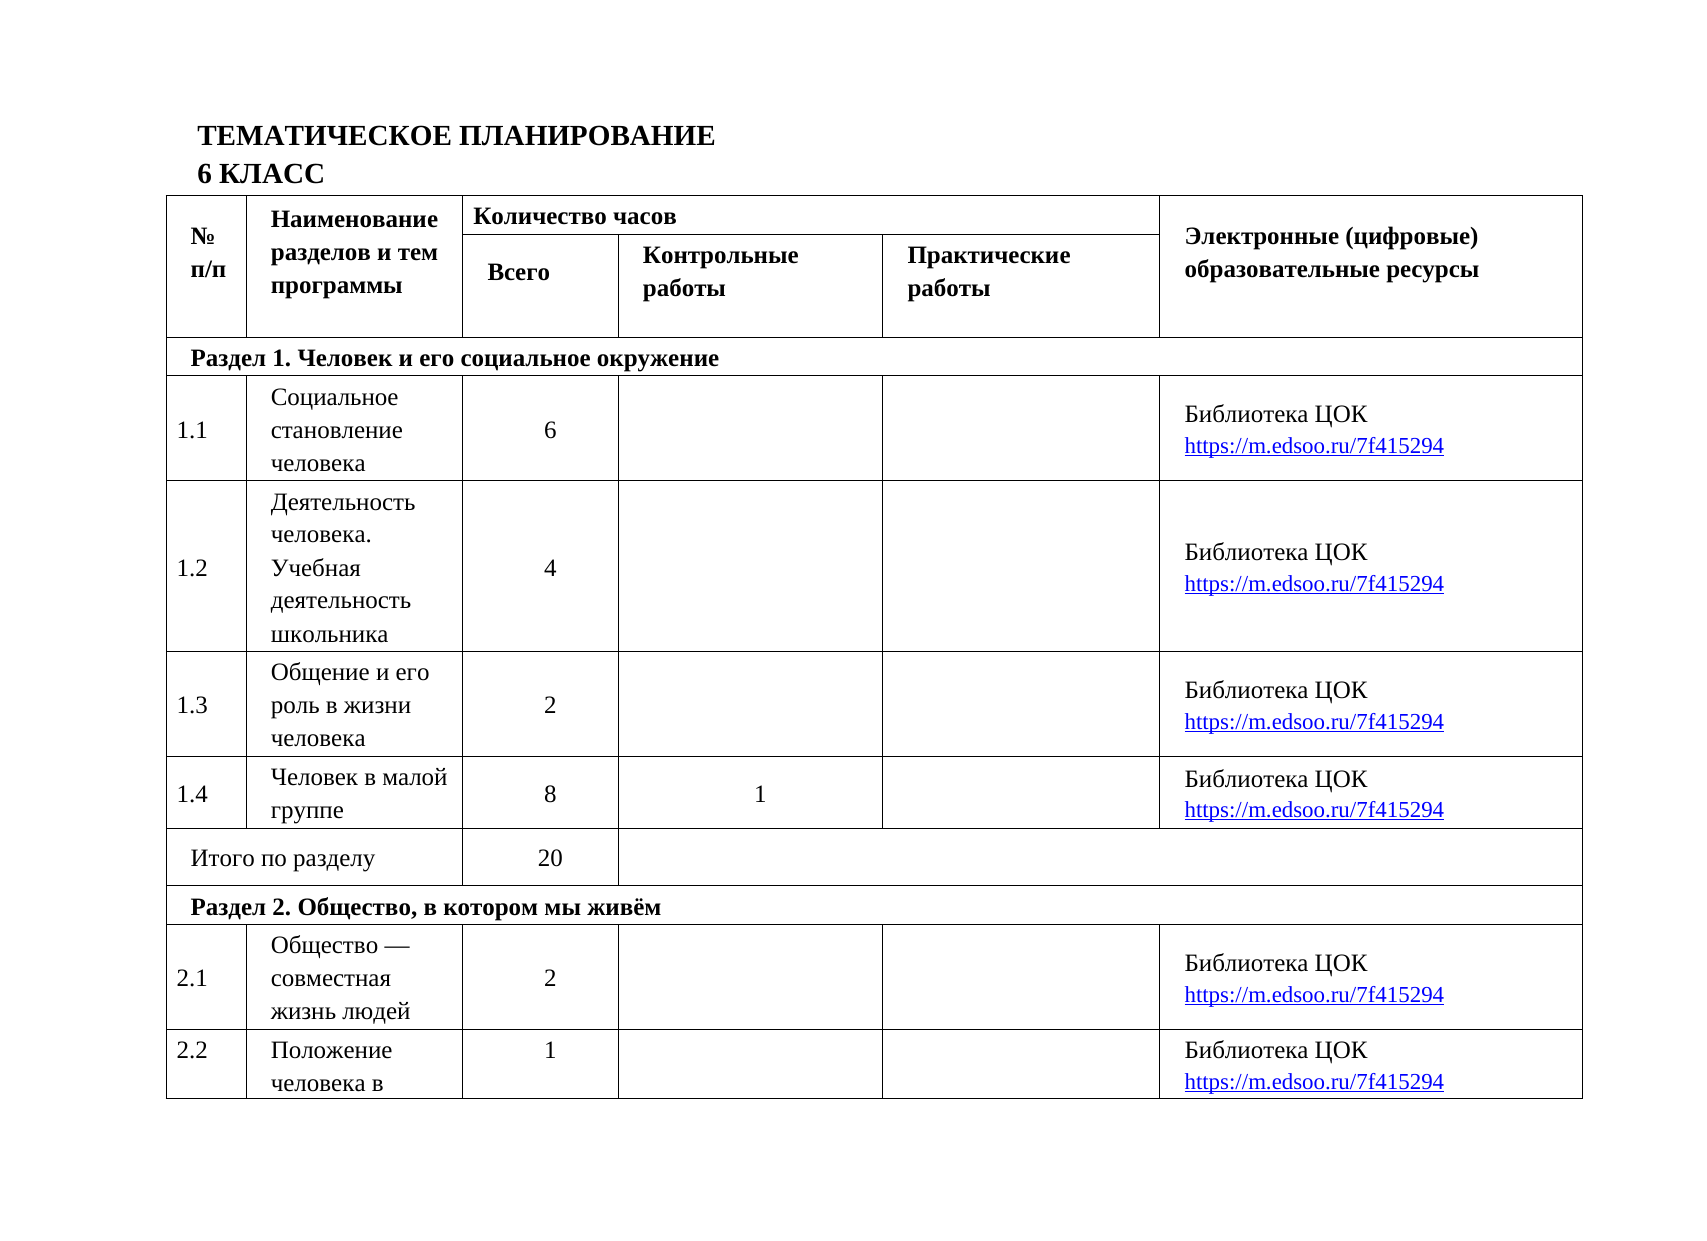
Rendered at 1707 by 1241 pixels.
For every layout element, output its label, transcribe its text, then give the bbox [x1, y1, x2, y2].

table_cell 1.4 [167, 757, 246, 828]
table_cell Всего [463, 235, 618, 337]
table_cell Практические работы [883, 235, 1159, 337]
table_cell 1.3 [167, 652, 246, 756]
table_cell [619, 925, 882, 1029]
table_cell Контрольные работы [619, 235, 882, 337]
table_cell [619, 1030, 882, 1098]
table_cell Деятельность человека. Учебная деятельность школьника [247, 481, 462, 651]
table_cell 1 [619, 757, 882, 828]
table_cell [883, 376, 1159, 480]
table_cell 1 [463, 1030, 618, 1098]
table_cell 2 [463, 925, 618, 1029]
text ТЕМАТИЧЕСКОЕ ПЛАНИРОВАНИЕ [190, 118, 1618, 152]
table_cell Раздел 2. Общество, в котором мы живём [167, 886, 1582, 924]
table_cell Раздел 1. Человек и его социальное окружение [167, 338, 1582, 375]
table_cell [619, 481, 882, 651]
table_cell 20 [463, 829, 618, 885]
table_cell Библиотека ЦОК https://m.edsoo.ru/7f415294 [1160, 481, 1582, 651]
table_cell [247, 1030, 462, 1098]
table_cell 2 [463, 652, 618, 756]
table_cell Социальное становление человека [247, 376, 462, 480]
table_cell [619, 829, 1582, 885]
table_cell [883, 1030, 1159, 1098]
table_cell Человек в малой группе [247, 757, 462, 828]
table_cell 2.1 [167, 925, 246, 1029]
table_cell [883, 652, 1159, 756]
table_cell Общение и его роль в жизни человека [247, 652, 462, 756]
table_cell [619, 376, 882, 480]
table_cell 1.1 [167, 376, 246, 480]
table_cell 8 [463, 757, 618, 828]
table_cell Библиотека ЦОК https://m.edsoo.ru/7f415294 [1160, 757, 1582, 828]
table_cell 6 [463, 376, 618, 480]
text 6 КЛАСС [190, 157, 1618, 190]
table_cell Библиотека ЦОК https://m.edsoo.ru/7f415294 [1160, 652, 1582, 756]
table_header Электронные (цифровые) образовательные ресурсы [1160, 196, 1582, 337]
table_header № п/п [167, 196, 246, 337]
table_cell [619, 652, 882, 756]
table_header Количество часов [463, 196, 1159, 234]
table_cell Библиотека ЦОК https://m.edsoo.ru/7f415294 [1160, 376, 1582, 480]
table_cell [1160, 925, 1582, 1029]
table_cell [1160, 1030, 1582, 1098]
table_cell [883, 757, 1159, 828]
table_cell [883, 481, 1159, 651]
table_cell 2.2 [167, 1030, 246, 1098]
table_header Наименование разделов и тем программы [247, 196, 462, 337]
table_cell 4 [463, 481, 618, 651]
table_cell Итого по разделу [167, 829, 462, 885]
table_cell [883, 925, 1159, 1029]
table_cell Общество — совместная жизнь людей [247, 925, 462, 1029]
table_cell 1.2 [167, 481, 246, 651]
